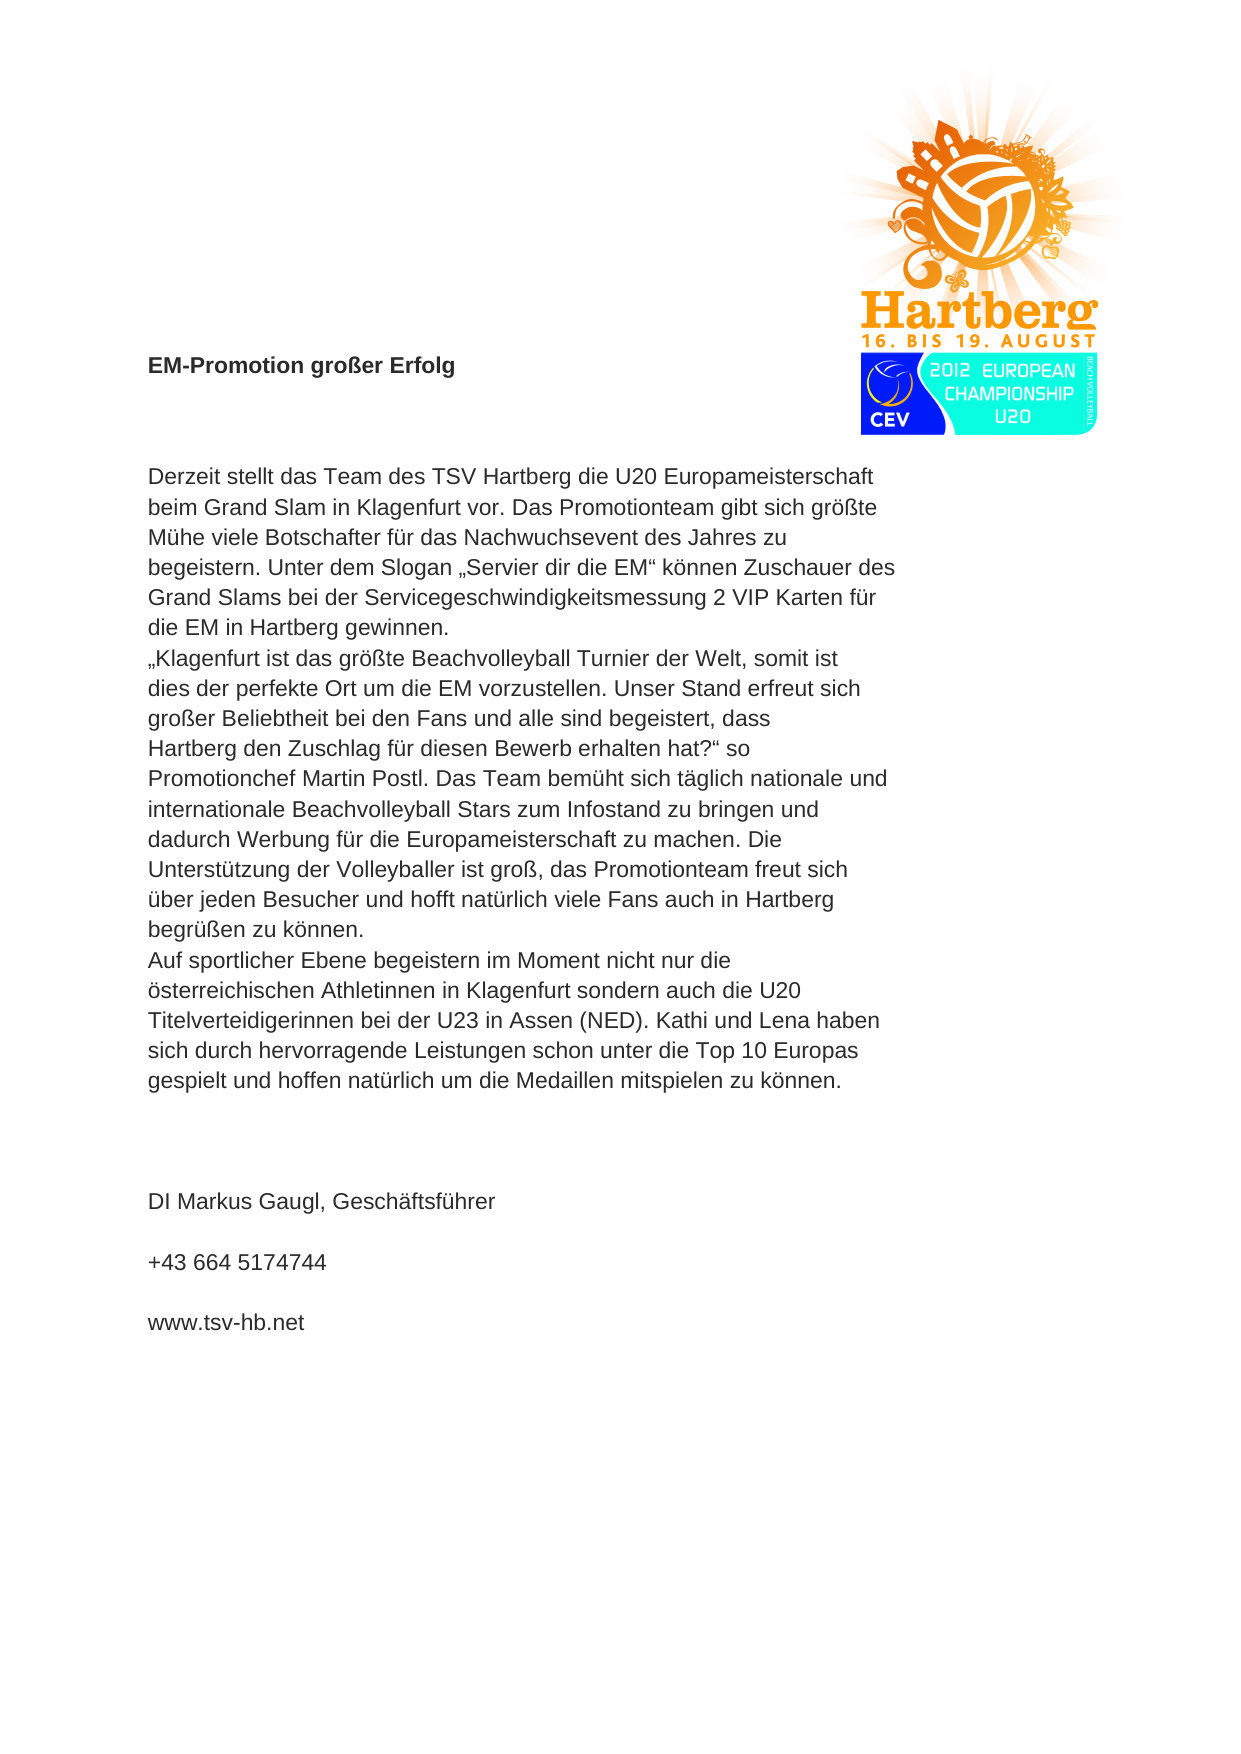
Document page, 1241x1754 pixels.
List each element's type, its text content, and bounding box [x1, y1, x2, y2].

text Derzeit stellt das Team des TSV Hartberg die U20 Europameisterschaft beim Grand Slam in Klagenfurt vor. Das Promotionteam gibt sich größte Mühe viele Botschafter für das Nachwuchsevent des Jahres zu begeistern. Unter dem Slogan „Servier dir die EM“ können Zuschauer des Grand Slams bei der Servicegeschwindigkeitsmessung 2 VIP Karten für die EM in Hartberg gewinnen. „Klagenfurt ist das größte Beachvolleyball Turnier der Welt, somit ist dies der perfekte Ort um die EM vorzustellen. Unser Stand erfreut sich großer Beliebtheit bei den Fans und alle sind begeistert, dass Hartberg den Zuschlag für diesen Bewerb erhalten hat?“ so Promotionchef Martin Postl. Das Team bemüht sich täglich nationale und internationale Beachvolleyball Stars zum Infostand zu bringen und dadurch Werbung für die Europameisterschaft zu machen. Die Unterstützung der Volleyballer ist groß, das Promotionteam freut sich über jeden Besucher und hofft natürlich viele Fans auch in Hartberg begrüßen zu können. Auf sportlicher Ebene begeistern im Moment nicht nur die österreichischen Athletinnen in Klagenfurt sondern auch die U20 Titelverteidigerinnen bei der U23 in Assen (NED). Kathi und Lena haben sich durch hervorragende Leistungen schon unter die Top 10 Europas gespielt und hoffen natürlich um die Medaillen mitspielen zu können. DI Markus Gaugl, Geschäftsführer +43 664 5174744 www.tsv-hb.net [148, 403, 1093, 1368]
text EM-Promotion großer Erfolg [148, 352, 832, 378]
picture [832, 56, 1134, 435]
